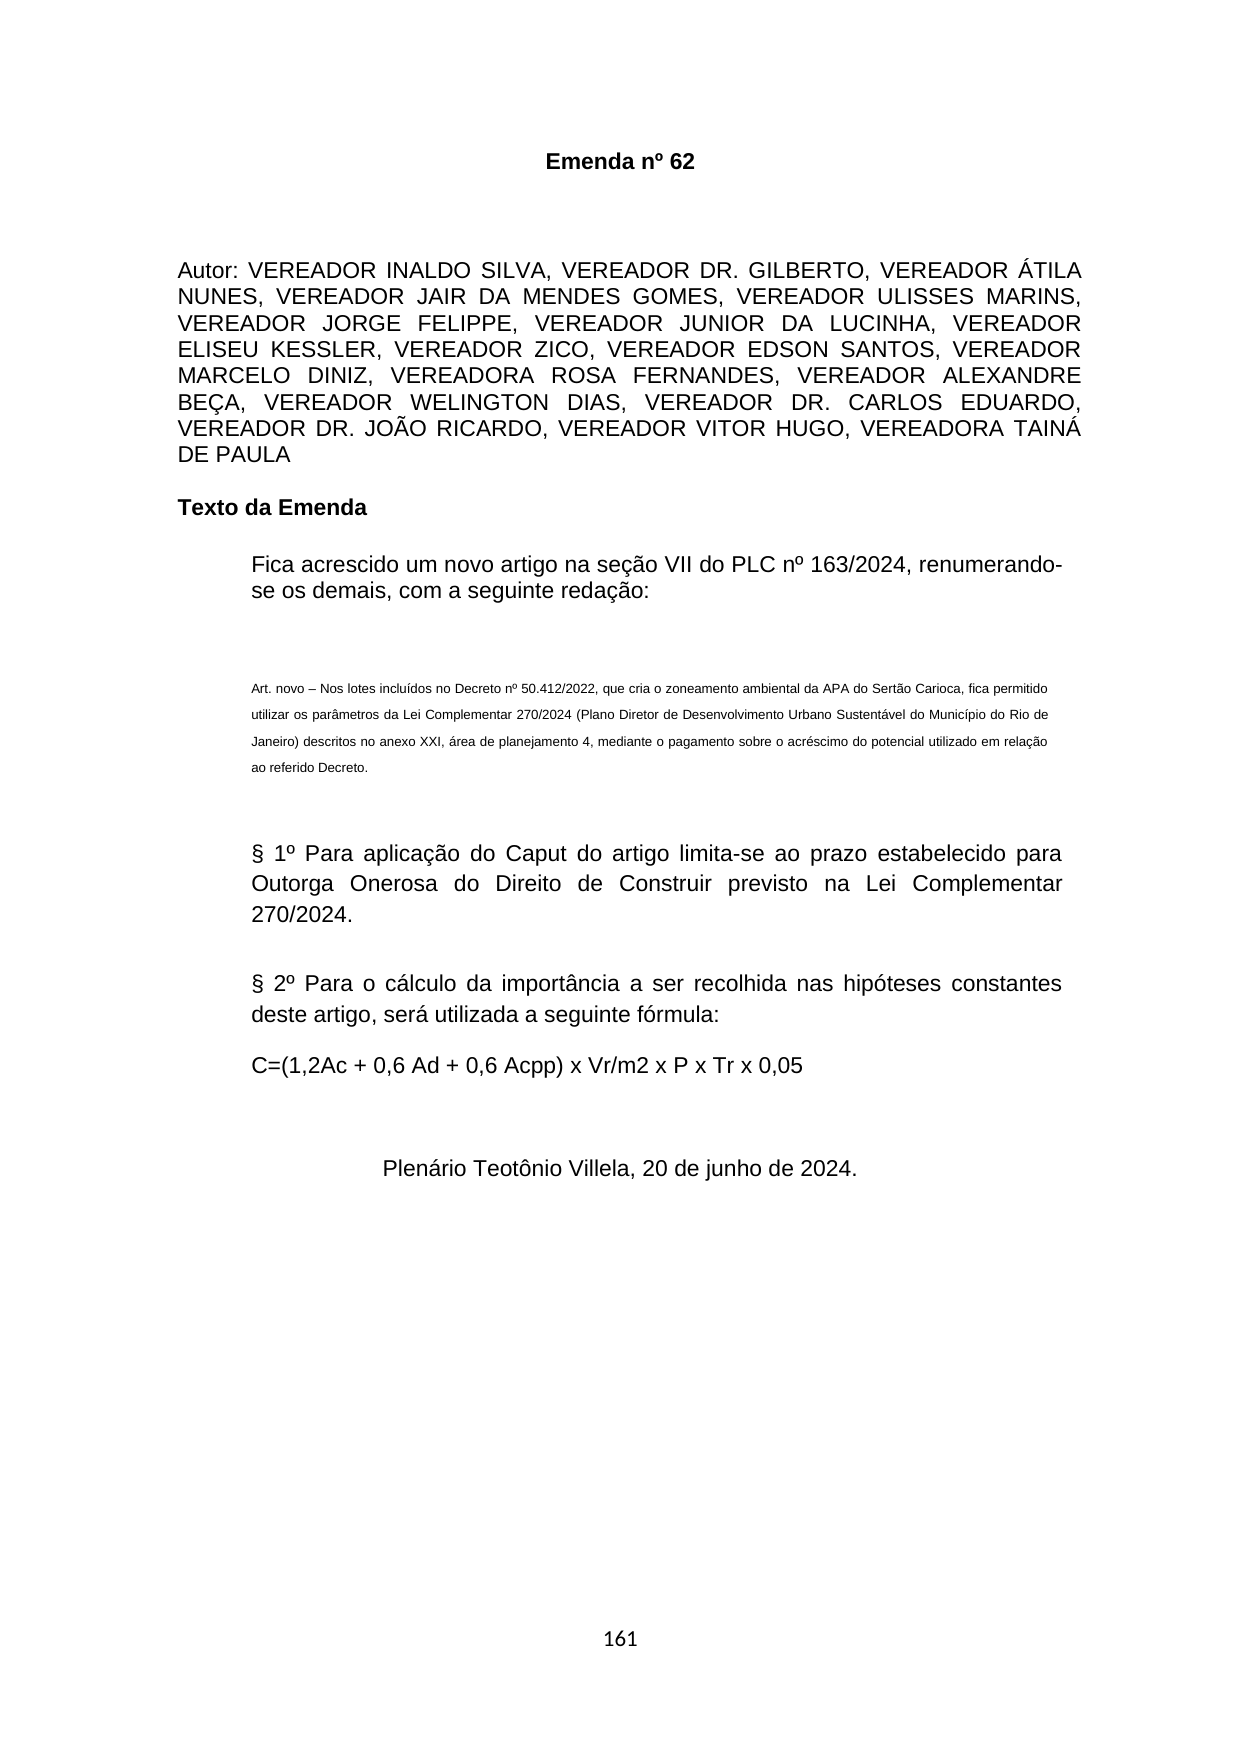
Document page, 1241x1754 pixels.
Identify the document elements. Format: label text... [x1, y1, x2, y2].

text C=(1,2Ac + 0,6 Ad + 0,6 Acpp) x Vr/m2 x P x Tr x 0,05 [177, 1052, 1063, 1078]
text § 1º Para aplicação do Caput do artigo limita-se ao prazo estabelecido para Outorga Onerosa do Direito de Construir previsto na Lei Complementar 270/2024. [251, 840, 1063, 927]
text Plenário Teotônio Villela, 20 de junho de 2024. [177, 1155, 1063, 1182]
text Emenda nº 62 [177, 148, 1063, 174]
text Fica acrescido um novo artigo na seção VII do PLC nº 163/2024, renumerando-se os demais, com a seguinte redação: [251, 551, 1063, 603]
text § 2º Para o cálculo da importância a ser recolhida nas hipóteses constantes deste artigo, será utilizada a seguinte fórmula: [251, 970, 1063, 1027]
text Autor: VEREADOR INALDO SILVA, VEREADOR DR. GILBERTO, VEREADOR ÁTILA NUNES, VEREADOR JAIR DA MENDES GOMES, VEREADOR ULISSES MARINS, VEREADOR JORGE FELIPPE, VEREADOR JUNIOR DA LUCINHA, VEREADOR ELISEU KESSLER, VEREADOR ZICO, VEREADOR EDSON SANTOS, VEREADOR MARCELO DINIZ, VEREADORA ROSA FERNANDES, VEREADOR ALEXANDRE BEÇA, VEREADOR WELINGTON DIAS, VEREADOR DR. CARLOS EDUARDO, VEREADOR DR. JOÃO RICARDO, VEREADOR VITOR HUGO, VEREADORA TAINÁ DE PAULA [177, 257, 1082, 468]
text Texto da Emenda [177, 494, 1063, 520]
subtitle Art. novo – Nos lotes incluídos no Decreto nº 50.412/2022, que cria o zoneamento ambiental da APA do Sertão Carioca, fica permitido utilizar os parâmetros da Lei Complementar 270/2024 (Plano Diretor de Desenvolvimento Urbano Sustentável do Município do Rio de Janeiro) descritos no anexo XXI, área de planejamento 4, mediante o pagamento sobre o acréscimo do potencial utilizado em relação ao referido Decreto. [251, 670, 1049, 775]
